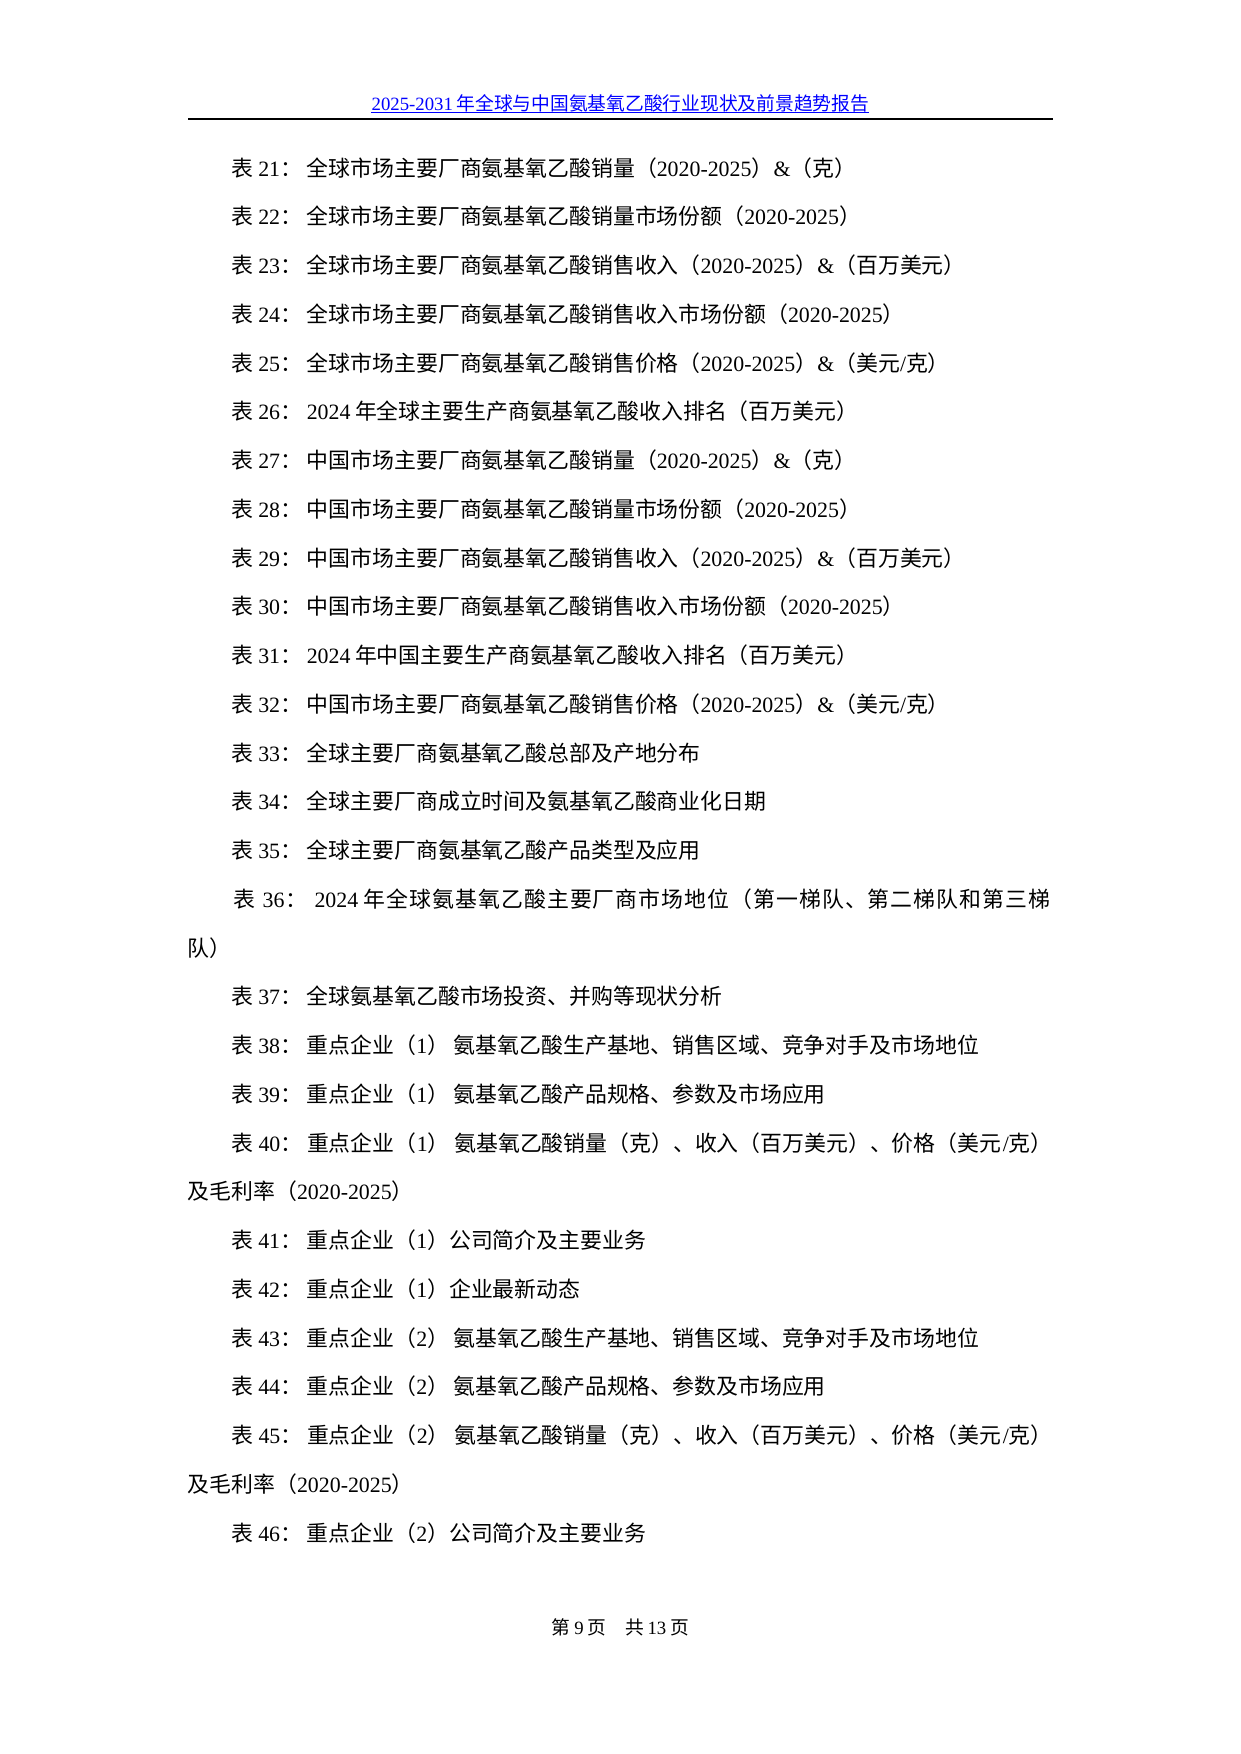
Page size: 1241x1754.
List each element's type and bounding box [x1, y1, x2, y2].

text [187, 150, 1053, 1548]
